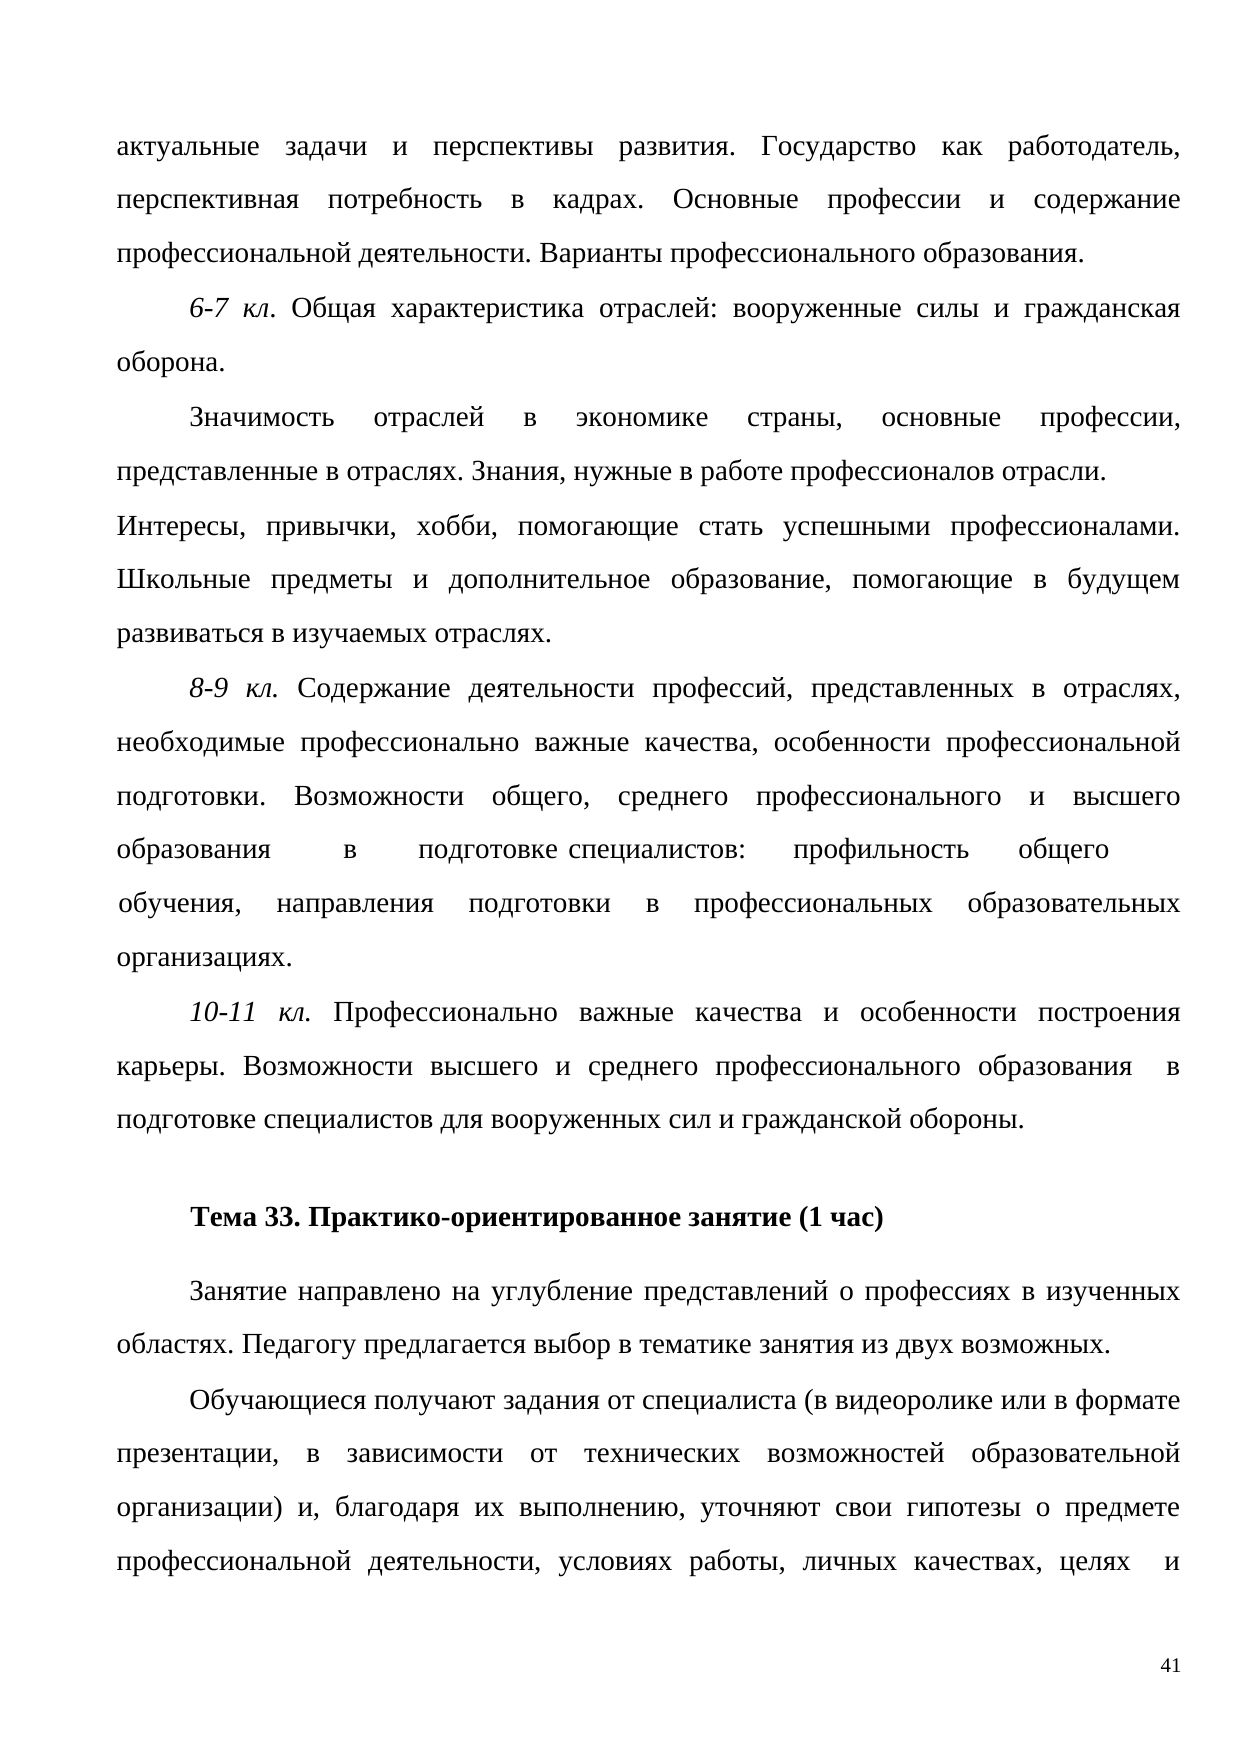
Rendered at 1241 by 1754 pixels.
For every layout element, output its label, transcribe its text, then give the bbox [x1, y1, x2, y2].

text 10-11 кл. Профессионально важные качества и особенности построения карьеры. Возможности высшего и среднего профессионального образования в подготовке специалистов для вооруженных сил и гражданской обороны. [116, 994, 1181, 1135]
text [116, 1382, 1181, 1576]
text Занятие направлено на углубление представлений о профессиях в изученных областях. Педагогу предлагается выбор в тематике занятия из двух возможных. [116, 1273, 1181, 1360]
text Интересы, привычки, хобби, помогающие стать успешными профессионалами. Школьные предметы и дополнительное образование, помогающие в будущем развиваться в изучаемых отраслях. [116, 508, 1181, 649]
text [116, 128, 1181, 269]
text Значимость отраслей в экономике страны, основные профессии, представленные в отраслях. Знания, нужные в работе профессионалов отрасли. [116, 399, 1181, 486]
text 6-7 кл. Общая характеристика отраслей: вооруженные силы и гражданская оборона. [116, 290, 1181, 377]
subtitle Тема 33. Практико-ориентированное занятие (1 час) [190, 1199, 1181, 1232]
text 8-9 кл. Содержание деятельности профессий, представленных в отраслях, необходимые профессионально важные качества, особенности профессиональной подготовки. Возможности общего, среднего профессионального и высшего образования в подготовке специалистов: профильность общего обучения, направления подготовки в профессиональных образовательных организациях. [116, 671, 1181, 972]
